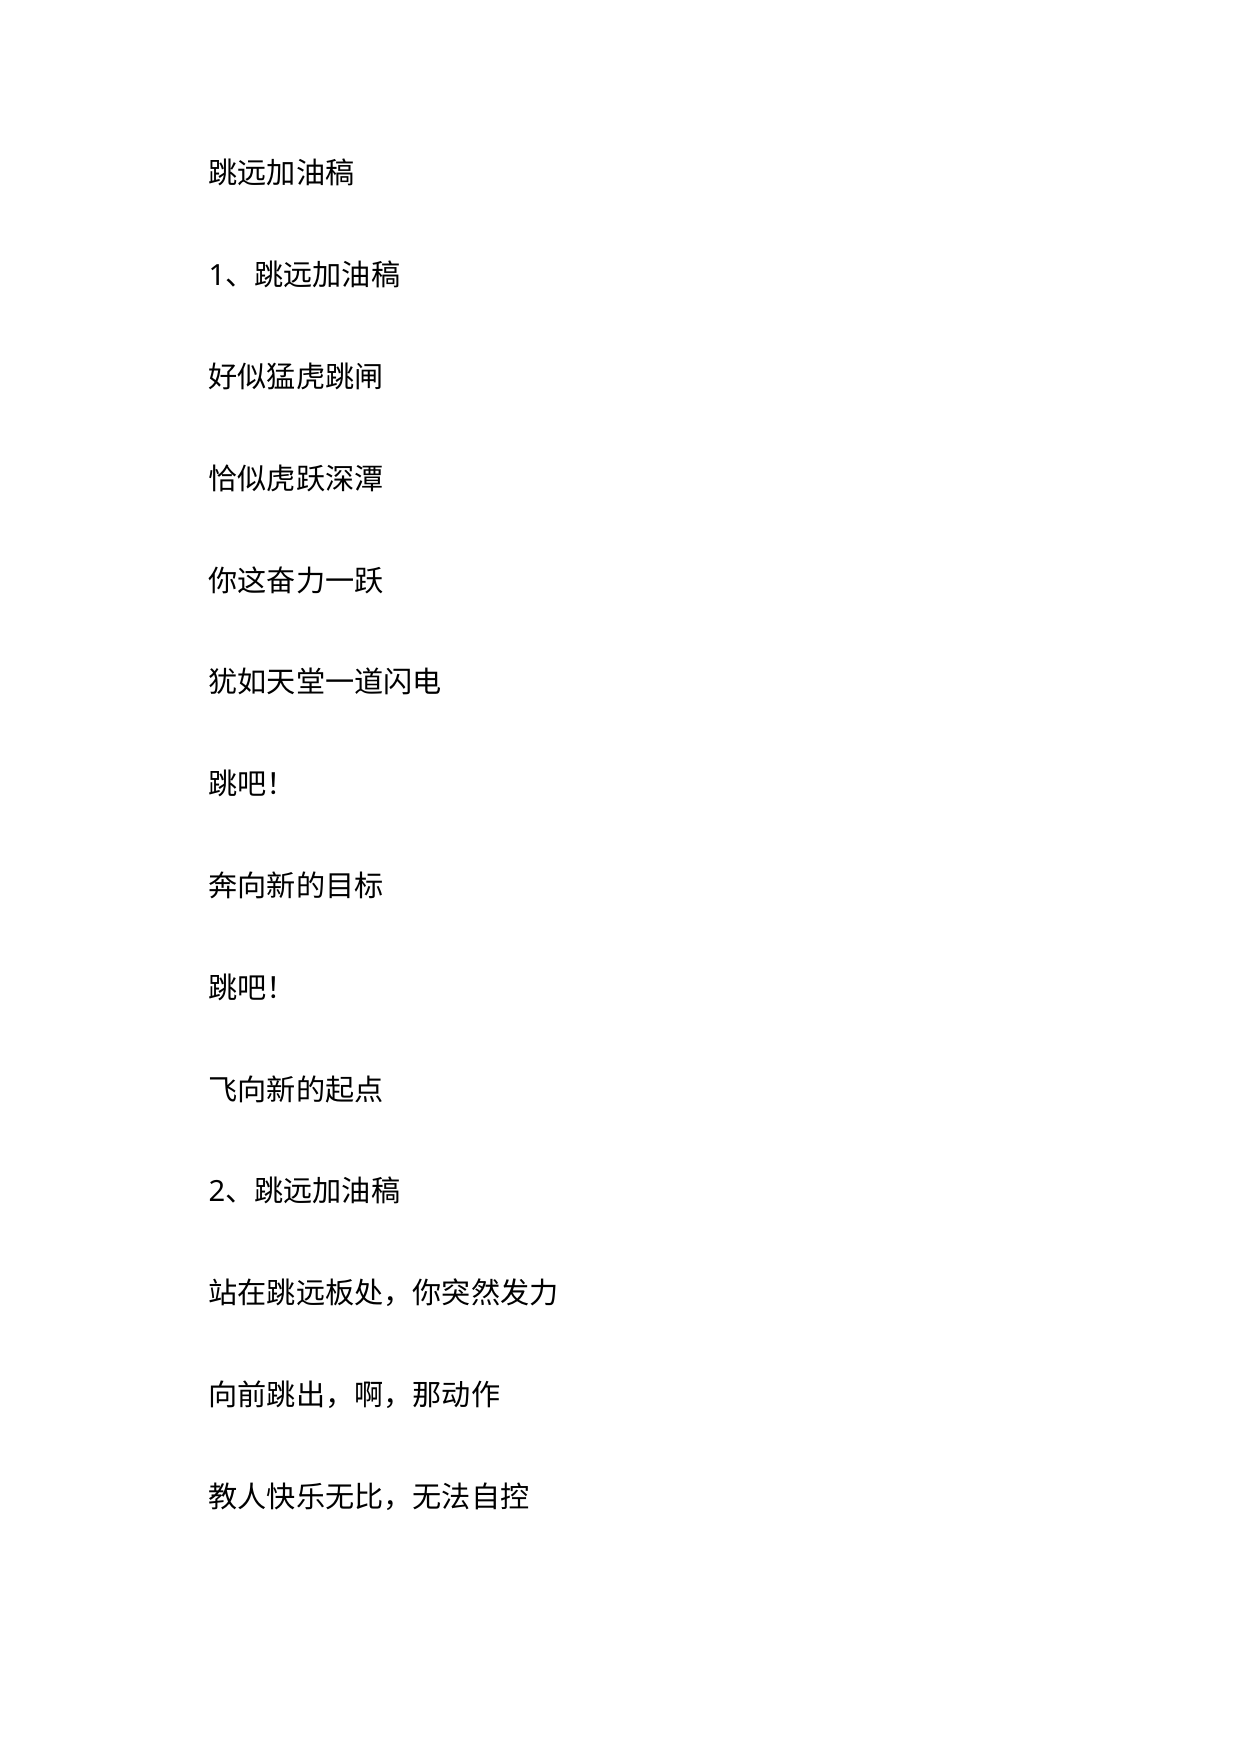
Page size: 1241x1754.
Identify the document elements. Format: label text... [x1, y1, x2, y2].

text 教人快乐无比，无法自控 [150, 1473, 1090, 1516]
text 站在跳远板处，你突然发力 [150, 1270, 1090, 1312]
text 跳吧！ [150, 761, 1090, 803]
text 好似猛虎跳闸 [150, 354, 1090, 396]
text 恰似虎跃深潭 [150, 456, 1090, 498]
text 飞向新的起点 [150, 1066, 1090, 1108]
text 1、跳远加油稿 [150, 252, 1090, 294]
text 跳远加油稿 [150, 150, 1090, 192]
text 向前跳出，啊，那动作 [150, 1372, 1090, 1414]
text 你这奋力一跃 [150, 557, 1090, 599]
text 犹如天堂一道闪电 [150, 659, 1090, 701]
text 跳吧！ [150, 964, 1090, 1007]
text 2、跳远加油稿 [150, 1168, 1090, 1210]
text 奔向新的目标 [150, 863, 1090, 905]
